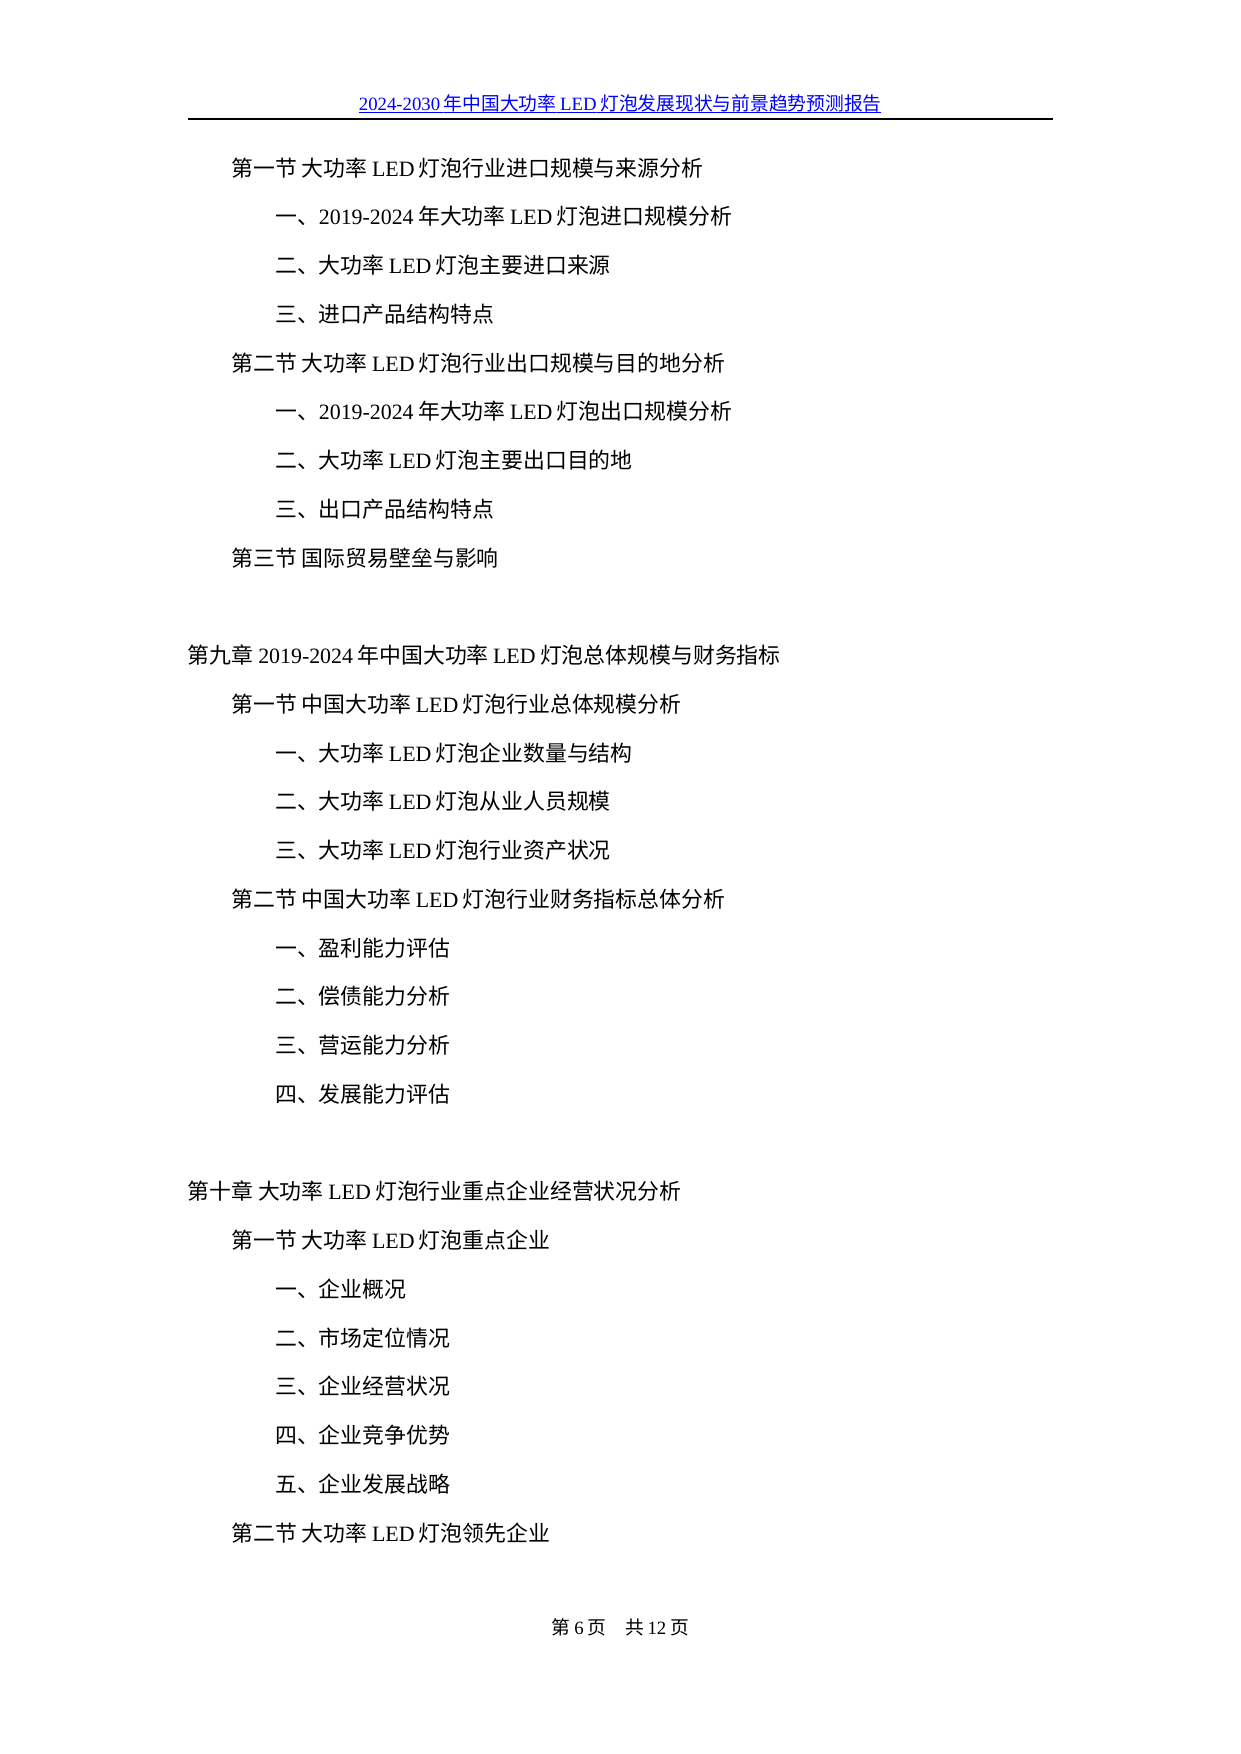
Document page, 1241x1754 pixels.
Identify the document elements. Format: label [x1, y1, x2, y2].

text [187, 150, 1053, 1548]
